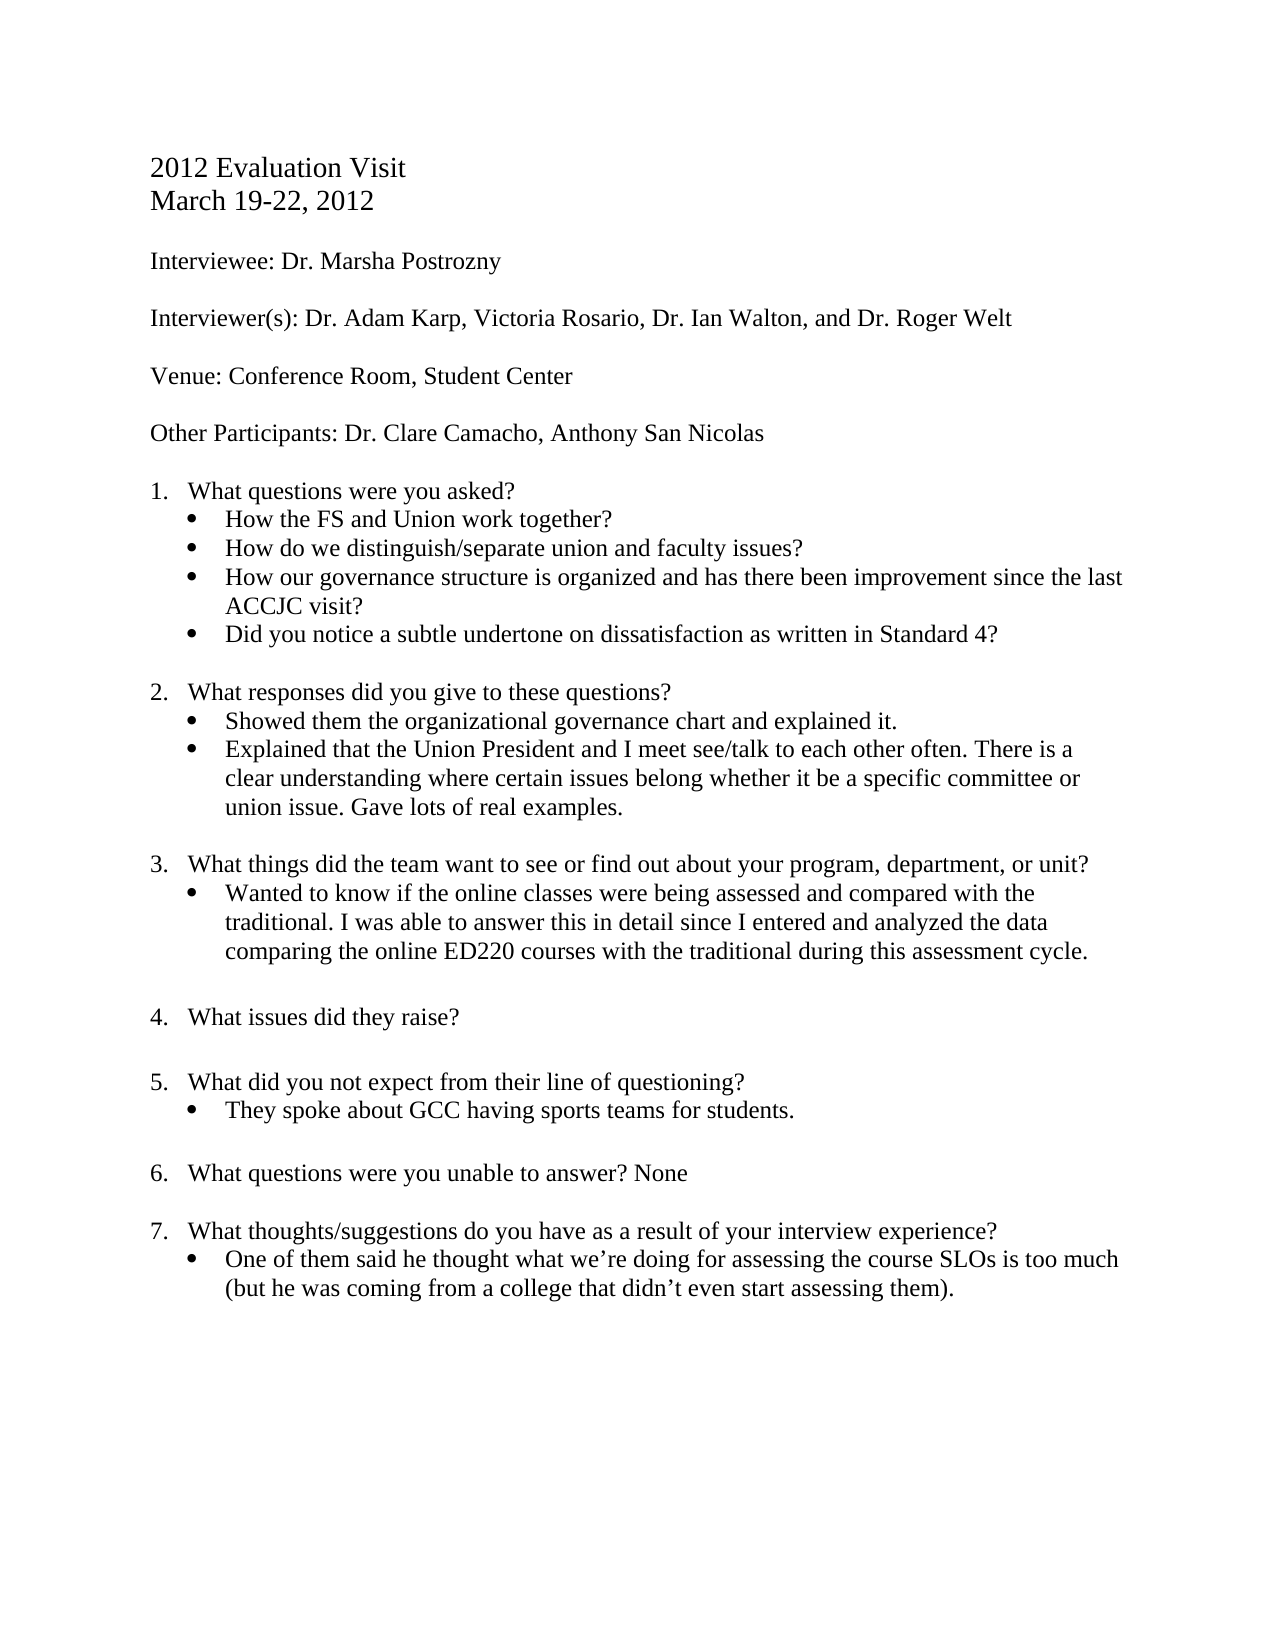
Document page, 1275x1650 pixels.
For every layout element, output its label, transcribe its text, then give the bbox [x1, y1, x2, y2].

list Wanted to know if the online classes were being assessed and compared with the traditional. I was able to answer this in detail since I entered and analyzed the data comparing the online ED220 courses with the traditional during this assessment cycle. [187, 878, 1125, 964]
text March 19-22, 2012 [150, 183, 1125, 217]
list What questions were you asked? [150, 476, 1125, 504]
text Interviewer(s): Dr. Adam Karp, Victoria Rosario, Dr. Ian Walton, and Dr. Roger Welt [150, 303, 1125, 332]
list How the FS and Union work together? [187, 504, 1125, 533]
list What responses did you give to these questions? [150, 677, 1125, 706]
list Showed them the organizational governance chart and explained it. [187, 706, 1125, 734]
list What questions were you unable to answer? None [150, 1158, 1125, 1187]
list How do we distinguish/separate union and faculty issues? [187, 533, 1125, 562]
text Other Participants: Dr. Clare Camacho, Anthony San Nicolas [150, 418, 1125, 447]
list What did you not expect from their line of questioning? [150, 1067, 1125, 1096]
list Did you notice a subtle undertone on dissatisfaction as written in Standard 4? [187, 619, 1125, 648]
list What thoughts/suggestions do you have as a result of your interview experience? [150, 1216, 1125, 1244]
text Interviewee: Dr. Marsha Postrozny [150, 246, 1125, 274]
list What things did the team want to see or find out about your program, department, or unit? [150, 849, 1125, 878]
text Venue: Conference Room, Student Center [150, 361, 1125, 389]
list How our governance structure is organized and has there been improvement since the last ACCJC visit? [187, 562, 1125, 619]
list They spoke about GCC having sports teams for students. [187, 1096, 1125, 1124]
list Explained that the Union President and I meet see/talk to each other often. There is a clear understanding where certain issues belong whether it be a specific committee or union issue. Gave lots of real examples. [187, 734, 1125, 821]
list One of them said he thought what we’re doing for assessing the course SLOs is too much (but he was coming from a college that didn’t even start assessing them). [187, 1244, 1125, 1302]
list What issues did they raise? [150, 999, 1125, 1033]
text 2012 Evaluation Visit [150, 150, 1125, 183]
